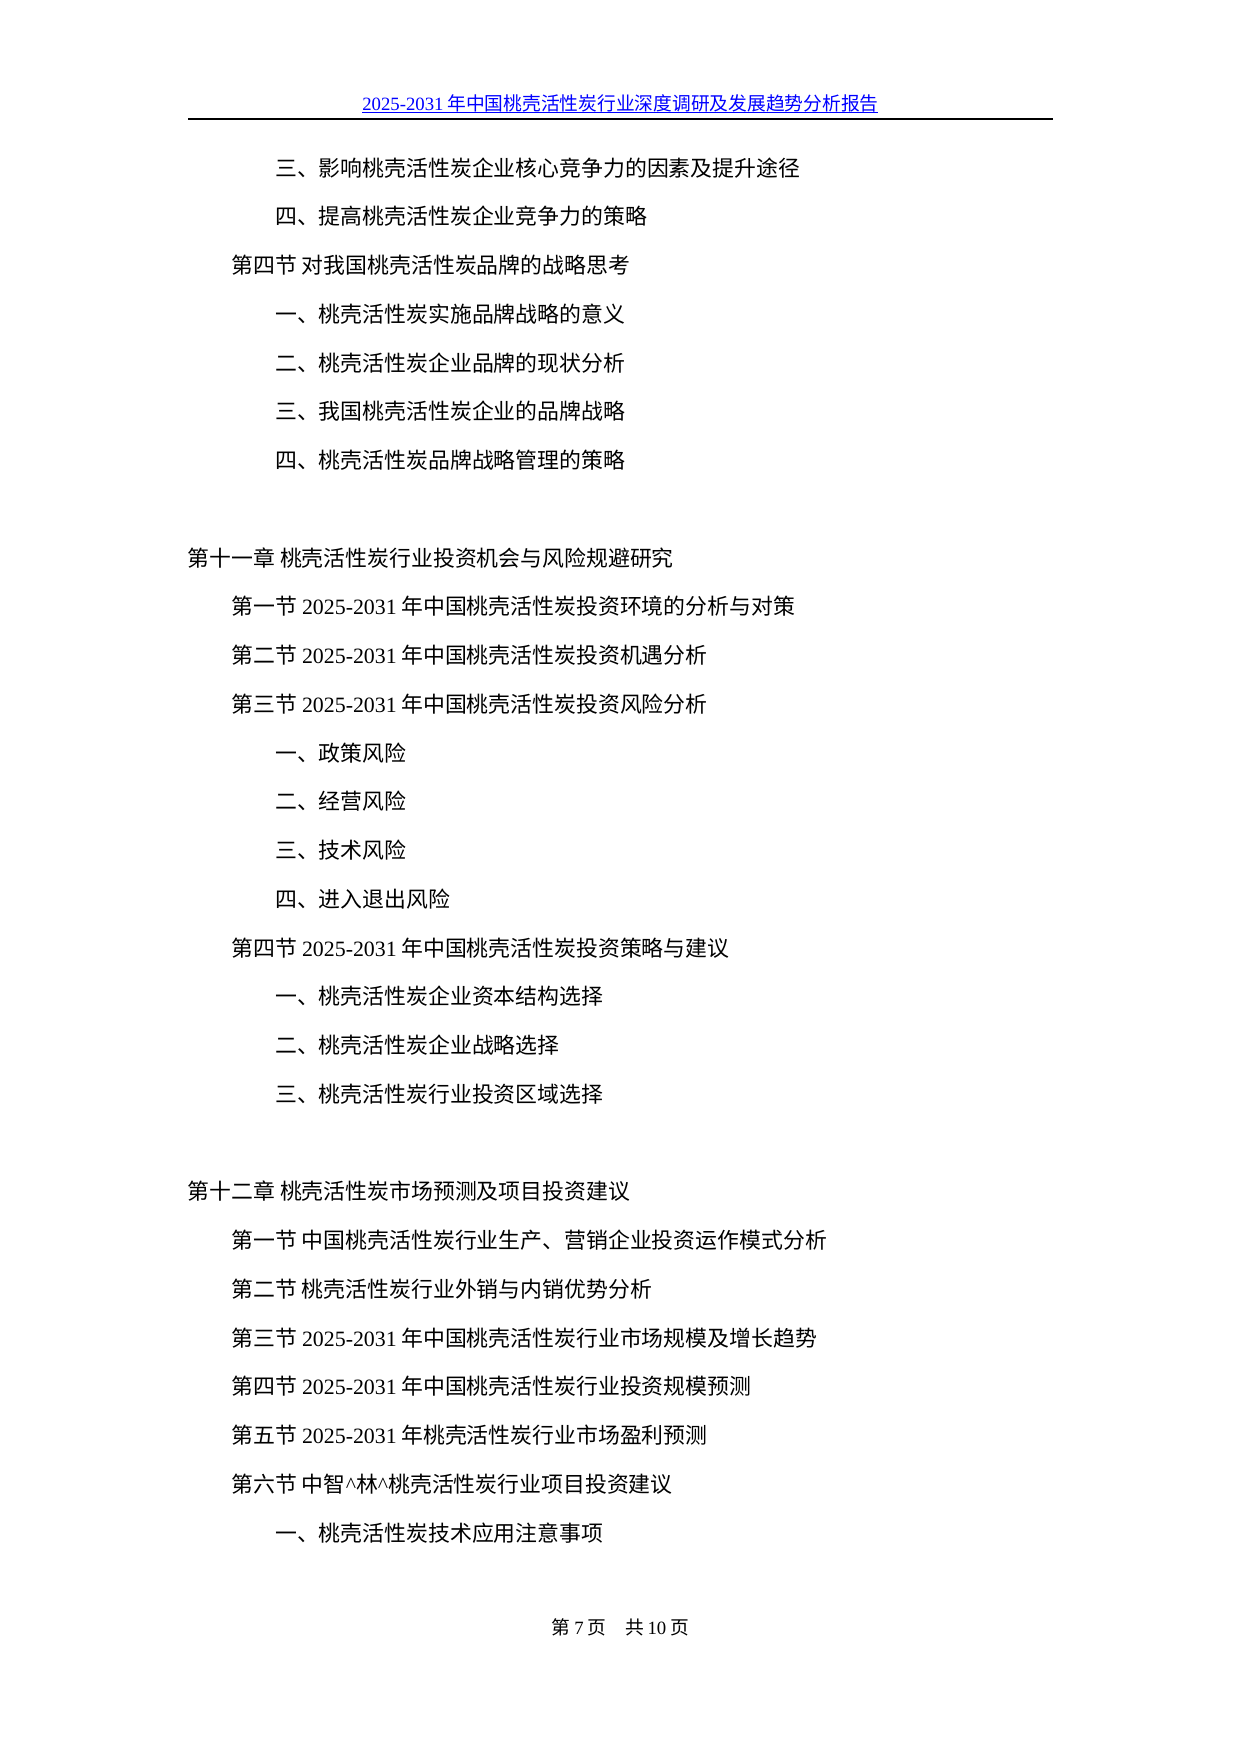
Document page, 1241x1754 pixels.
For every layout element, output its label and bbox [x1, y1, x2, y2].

text [187, 150, 1053, 1548]
